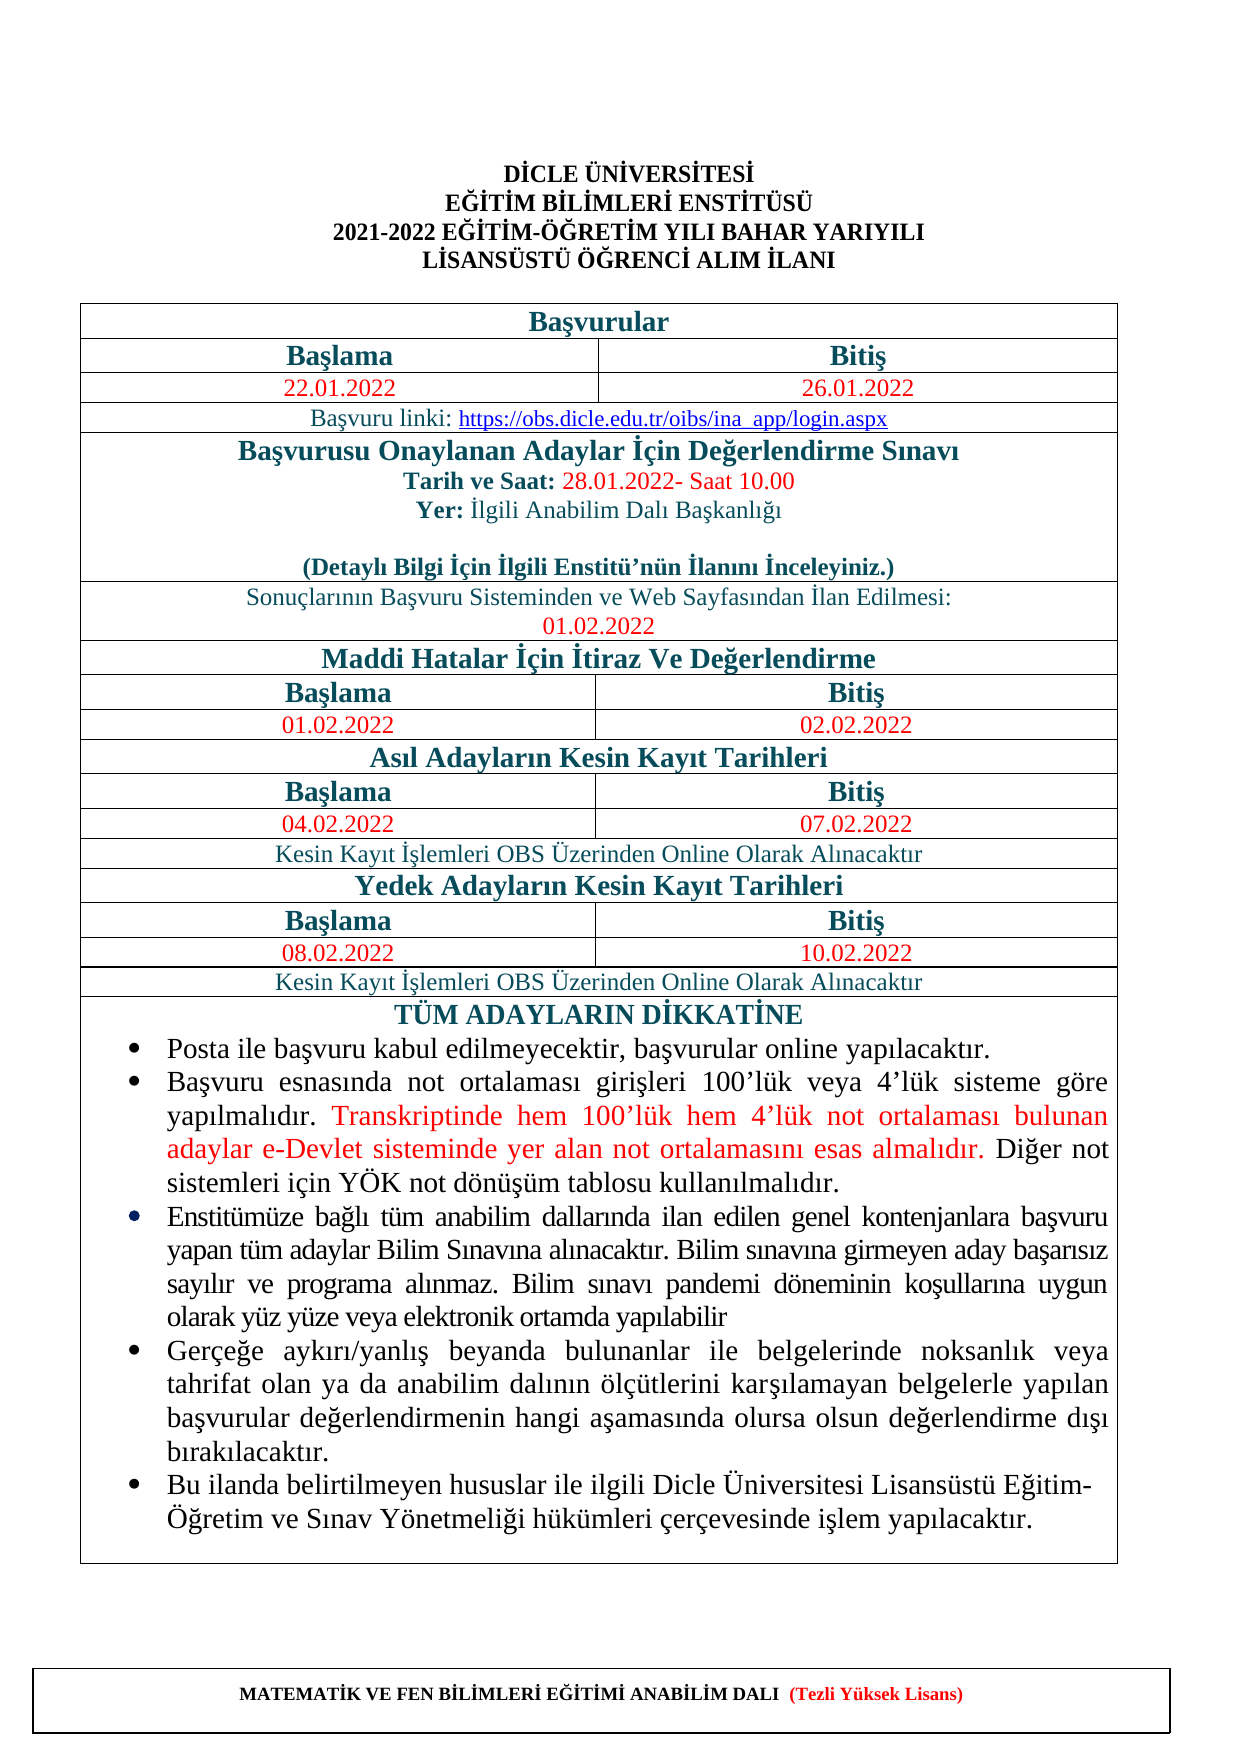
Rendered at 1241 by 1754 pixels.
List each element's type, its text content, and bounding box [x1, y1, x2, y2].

table_cell 01.02.2022 [81, 710, 595, 739]
table_cell Bitiş [596, 675, 1117, 709]
table_cell Bitiş [599, 339, 1117, 372]
table_cell Başlama [81, 774, 595, 808]
text DİCLE ÜNİVERSİTESİ [92, 159, 1166, 188]
table_cell Maddi Hatalar İçin İtiraz Ve Değerlendirme [81, 641, 1117, 674]
table_cell Başvurusu Onaylanan Adaylar İçin Değerlendirme Sınavı Tarih ve Saat: 28.01.2022- Saat 10.00 Yer: İlgili Anabilim Dalı Başkanlığı (Detaylı Bilgi İçin İlgili Enstitü’nün İlanını İnceleyiniz.) [81, 433, 1117, 581]
text EĞİTİM BİLİMLERİ ENSTİTÜSÜ [92, 188, 1166, 217]
table_cell 08.02.2022 [81, 938, 595, 966]
table_cell Sonuçlarının Başvuru Sisteminden ve Web Sayfasından İlan Edilmesi: 01.02.2022 [81, 582, 1117, 640]
table_cell Kesin Kayıt İşlemleri OBS Üzerinden Online Olarak Alınacaktır [81, 839, 1117, 867]
table_cell Yedek Adayların Kesin Kayıt Tarihleri [81, 869, 1117, 902]
table_cell 02.02.2022 [596, 710, 1117, 739]
table_cell Kesin Kayıt İşlemleri OBS Üzerinden Online Olarak Alınacaktır [81, 968, 1117, 996]
table_cell 26.01.2022 [599, 373, 1117, 402]
table_header MATEMATİK VE FEN BİLİMLERİ EĞİTİMİ ANABİLİM DALI (Tezli Yüksek Lisans) [34, 1669, 1169, 1732]
table_cell 10.02.2022 [596, 938, 1117, 966]
table_cell Başlama [81, 339, 598, 372]
table_cell Başlama [81, 903, 595, 937]
table_cell 04.02.2022 [81, 809, 595, 838]
table_cell Başvuru linki: https://obs.dicle.edu.tr/oibs/ina_app/login.aspx [81, 403, 1117, 432]
table_cell TÜM ADAYLARIN DİKKATİNE Posta ile başvuru kabul edilmeyecektir, başvurular online yapılacaktır. Başvuru esnasında not ortalaması girişleri 100’lük veya 4’lük sisteme göre yapılmalıdır. Transkriptinde hem 100’lük hem 4’lük not ortalaması bulunan adaylar e-Devlet sisteminde yer alan not ortalamasını esas almalıdır. Diğer not sistemleri için YÖK not dönüşüm tablosu kullanılmalıdır. Enstitümüze bağlı tüm anabilim dallarında ilan edilen genel kontenjanlara başvuru yapan tüm adaylar Bilim Sınavına alınacaktır. Bilim sınavına girmeyen aday başarısız sayılır ve programa alınmaz. Bilim sınavı pandemi döneminin koşullarına uygun olarak yüz yüze veya elektronik ortamda yapılabilir Gerçeğe aykırı/yanlış beyanda bulunanlar ile belgelerinde noksanlık veya tahrifat olan ya da anabilim dalının ölçütlerini karşılamayan belgelerle yapılan başvurular değerlendirmenin hangi aşamasında olursa olsun değerlendirme dışı bırakılacaktır. Bu ilanda belirtilmeyen hususlar ile ilgili Dicle Üniversitesi Lisansüstü Eğitim-Öğretim ve Sınav Yönetmeliği hükümleri çerçevesinde işlem yapılacaktır. [81, 997, 1117, 1563]
text 2021-2022 EĞİTİM-ÖĞRETİM YILI BAHAR YARIYILI [92, 217, 1166, 245]
table_cell Başlama [81, 675, 595, 709]
table_cell Bitiş [596, 903, 1117, 937]
table_header Başvurular [81, 304, 1117, 337]
text LİSANSÜSTÜ ÖĞRENCİ ALIM İLANI [92, 245, 1166, 274]
table_cell 07.02.2022 [596, 809, 1117, 838]
table_cell Asıl Adayların Kesin Kayıt Tarihleri [81, 740, 1117, 773]
table_cell 22.01.2022 [81, 373, 598, 402]
table_cell Bitiş [596, 774, 1117, 808]
